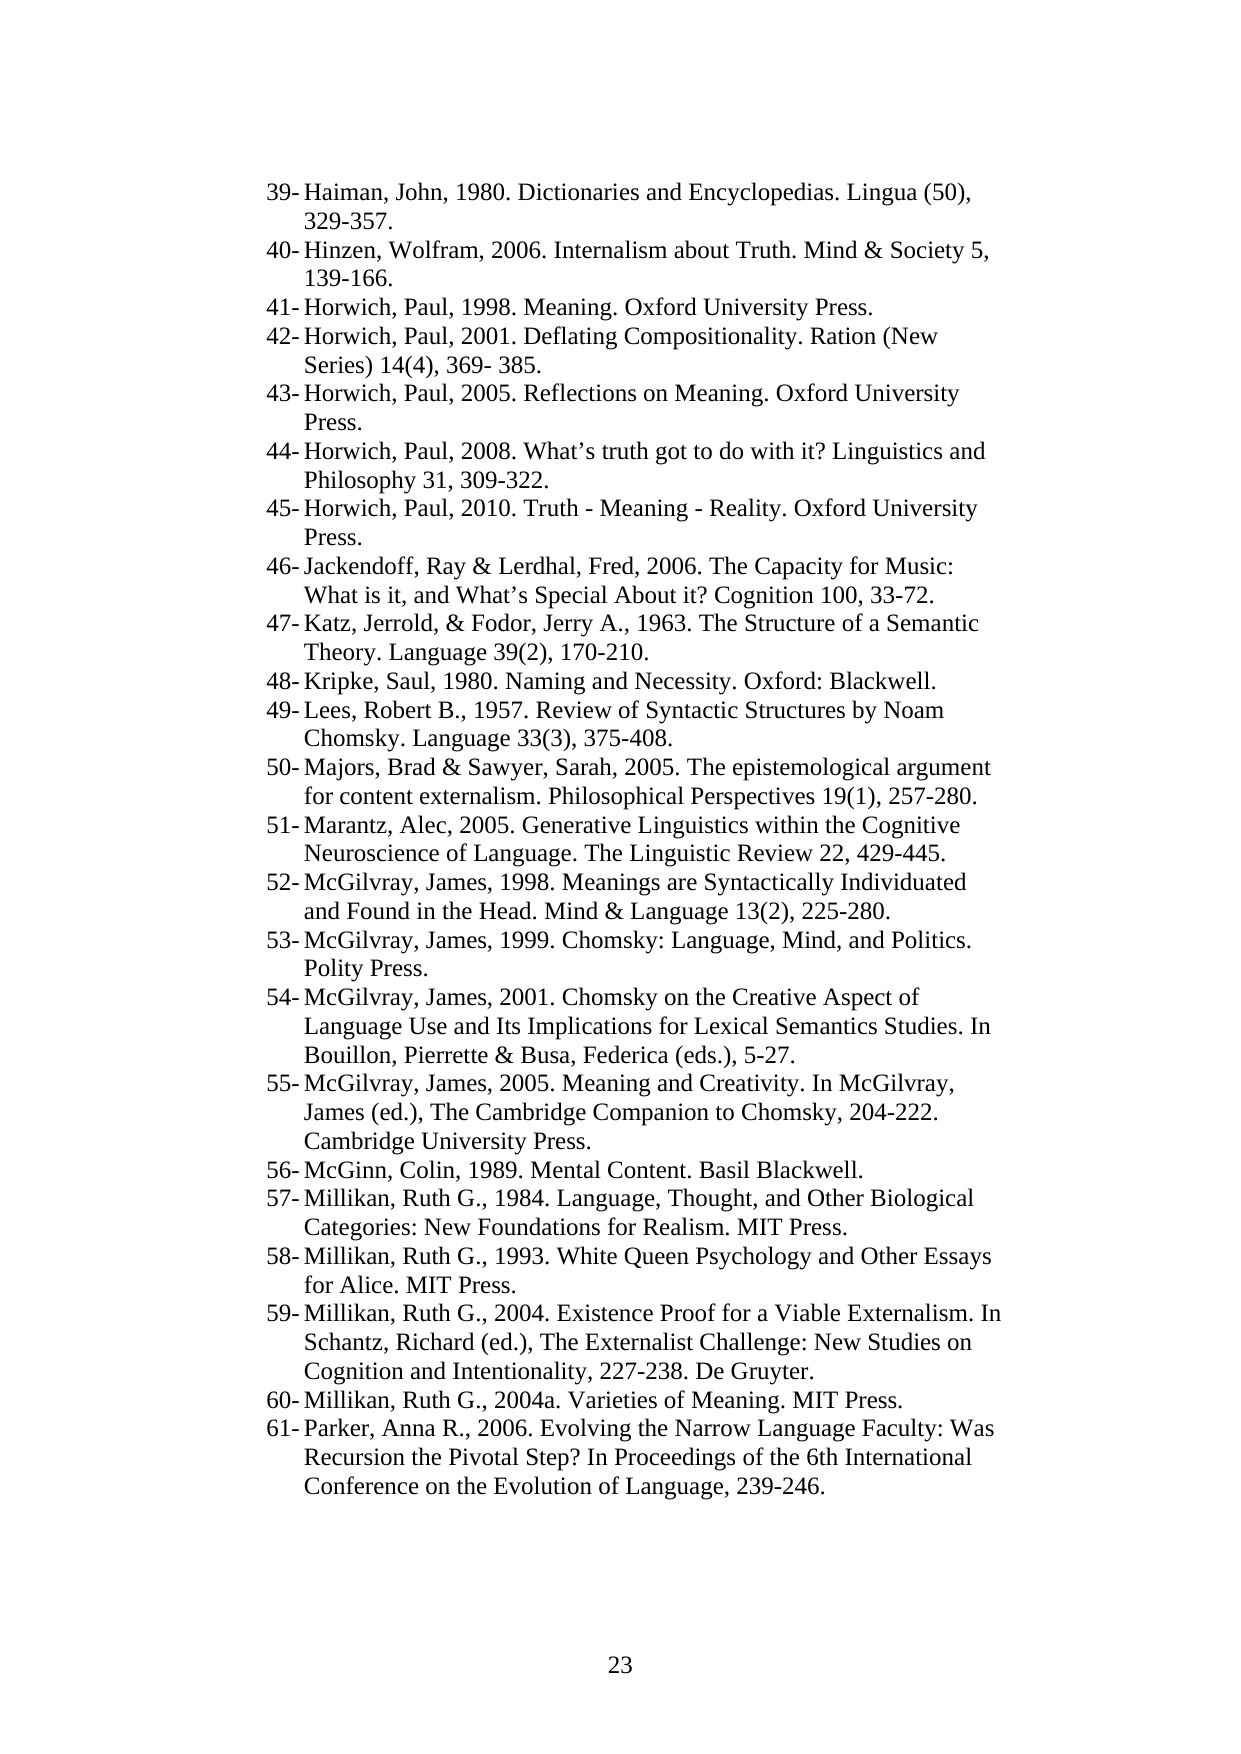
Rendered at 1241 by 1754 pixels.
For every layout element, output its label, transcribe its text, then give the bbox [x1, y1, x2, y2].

text Horwich, Paul, 2005. Reflections on Meaning. Oxford University Press. [266, 378, 1004, 436]
text McGilvray, James, 2005. Meaning and Creativity. In McGilvray, James (ed.), The Cambridge Companion to Chomsky, 204-222. Cambridge University Press. [266, 1068, 1004, 1155]
text Kripke, Saul, 1980. Naming and Necessity. Oxford: Blackwell. [266, 666, 1004, 695]
text Millikan, Ruth G., 1984. Language, Thought, and Other Biological Categories: New Foundations for Realism. MIT Press. [266, 1183, 1004, 1241]
text McGilvray, James, 1999. Chomsky: Language, Mind, and Politics. Polity Press. [266, 925, 1004, 982]
text Millikan, Ruth G., 1993. White Queen Psychology and Other Essays for Alice. MIT Press. [266, 1241, 1004, 1298]
text McGinn, Colin, 1989. Mental Content. Basil Blackwell. [266, 1155, 1004, 1183]
text Millikan, Ruth G., 2004a. Varieties of Meaning. MIT Press. [266, 1385, 1004, 1413]
text McGilvray, James, 1998. Meanings are Syntactically Individuated and Found in the Head. Mind & Language 13(2), 225-280. [266, 867, 1004, 925]
text Millikan, Ruth G., 2004. Existence Proof for a Viable Externalism. In Schantz, Richard (ed.), The Externalist Challenge: New Studies on Cognition and Intentionality, 227-238. De Gruyter. [266, 1298, 1004, 1385]
text Horwich, Paul, 1998. Meaning. Oxford University Press. [266, 292, 1004, 321]
text Horwich, Paul, 2010. Truth - Meaning - Reality. Oxford University Press. [266, 493, 1004, 551]
text Majors, Brad & Sawyer, Sarah, 2005. The epistemological argument for content externalism. Philosophical Perspectives 19(1), 257-280. [266, 752, 1004, 810]
text Katz, Jerrold, & Fodor, Jerry A., 1963. The Structure of a Semantic Theory. Language 39(2), 170-210. [266, 608, 1004, 666]
text Horwich, Paul, 2001. Deflating Compositionality. Ration (New Series) 14(4), 369- 385. [266, 321, 1004, 378]
text Jackendoff, Ray & Lerdhal, Fred, 2006. The Capacity for Music: What is it, and What’s Special About it? Cognition 100, 33-72. [266, 551, 1004, 608]
text McGilvray, James, 2001. Chomsky on the Creative Aspect of Language Use and Its Implications for Lexical Semantics Studies. In Bouillon, Pierrette & Busa, Federica (eds.), 5-27. [266, 982, 1004, 1068]
text Parker, Anna R., 2006. Evolving the Narrow Language Faculty: Was Recursion the Pivotal Step? In Proceedings of the 6th International Conference on the Evolution of Language, 239-246. [266, 1413, 1004, 1500]
text Horwich, Paul, 2008. What’s truth got to do with it? Linguistics and Philosophy 31, 309-322. [266, 436, 1004, 493]
text Hinzen, Wolfram, 2006. Internalism about Truth. Mind & Society 5, 139-166. [266, 235, 1004, 292]
text Marantz, Alec, 2005. Generative Linguistics within the Cognitive Neuroscience of Language. The Linguistic Review 22, 429-445. [266, 810, 1004, 867]
text Lees, Robert B., 1957. Review of Syntactic Structures by Noam Chomsky. Language 33(3), 375-408. [266, 695, 1004, 752]
text Haiman, John, 1980. Dictionaries and Encyclopedias. Lingua (50), 329-357. [266, 177, 1004, 235]
